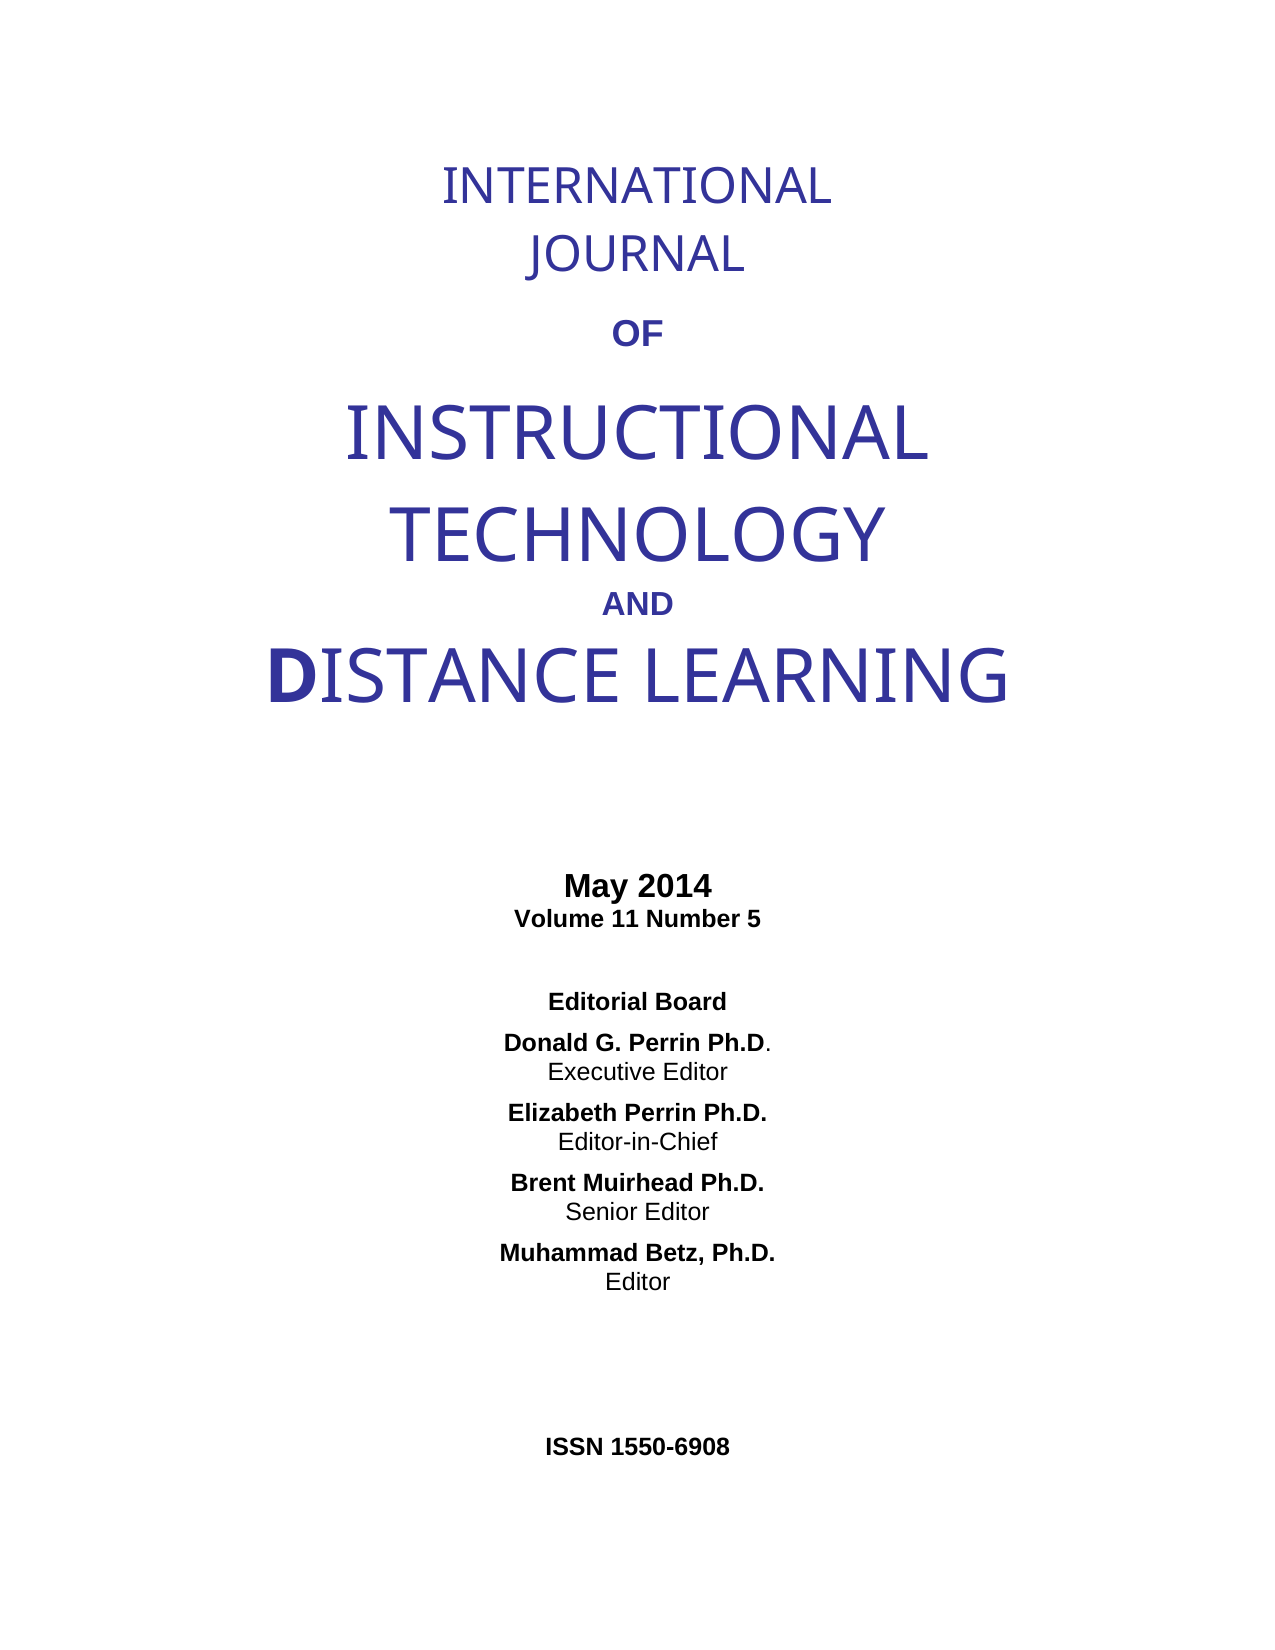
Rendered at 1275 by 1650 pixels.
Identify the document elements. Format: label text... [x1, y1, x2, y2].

text Editorial Board [187, 987, 1087, 1016]
text ISSN 1550-6908 [187, 1432, 1087, 1461]
text Donald G. Perrin Ph.D. Executive Editor [187, 1028, 1087, 1086]
text Muhammad Betz, Ph.D. Editor [187, 1238, 1087, 1296]
text Brent Muirhead Ph.D. Senior Editor [187, 1168, 1087, 1226]
subtitle Instructional Technology and Distance Learning [187, 379, 1087, 724]
text Elizabeth Perrin Ph.D. Editor-in-Chief [187, 1098, 1087, 1156]
text May 2014 Volume 11 Number 5 [187, 866, 1087, 933]
subtitle of [187, 311, 1087, 354]
subtitle InternAtional Journal [187, 150, 1087, 286]
